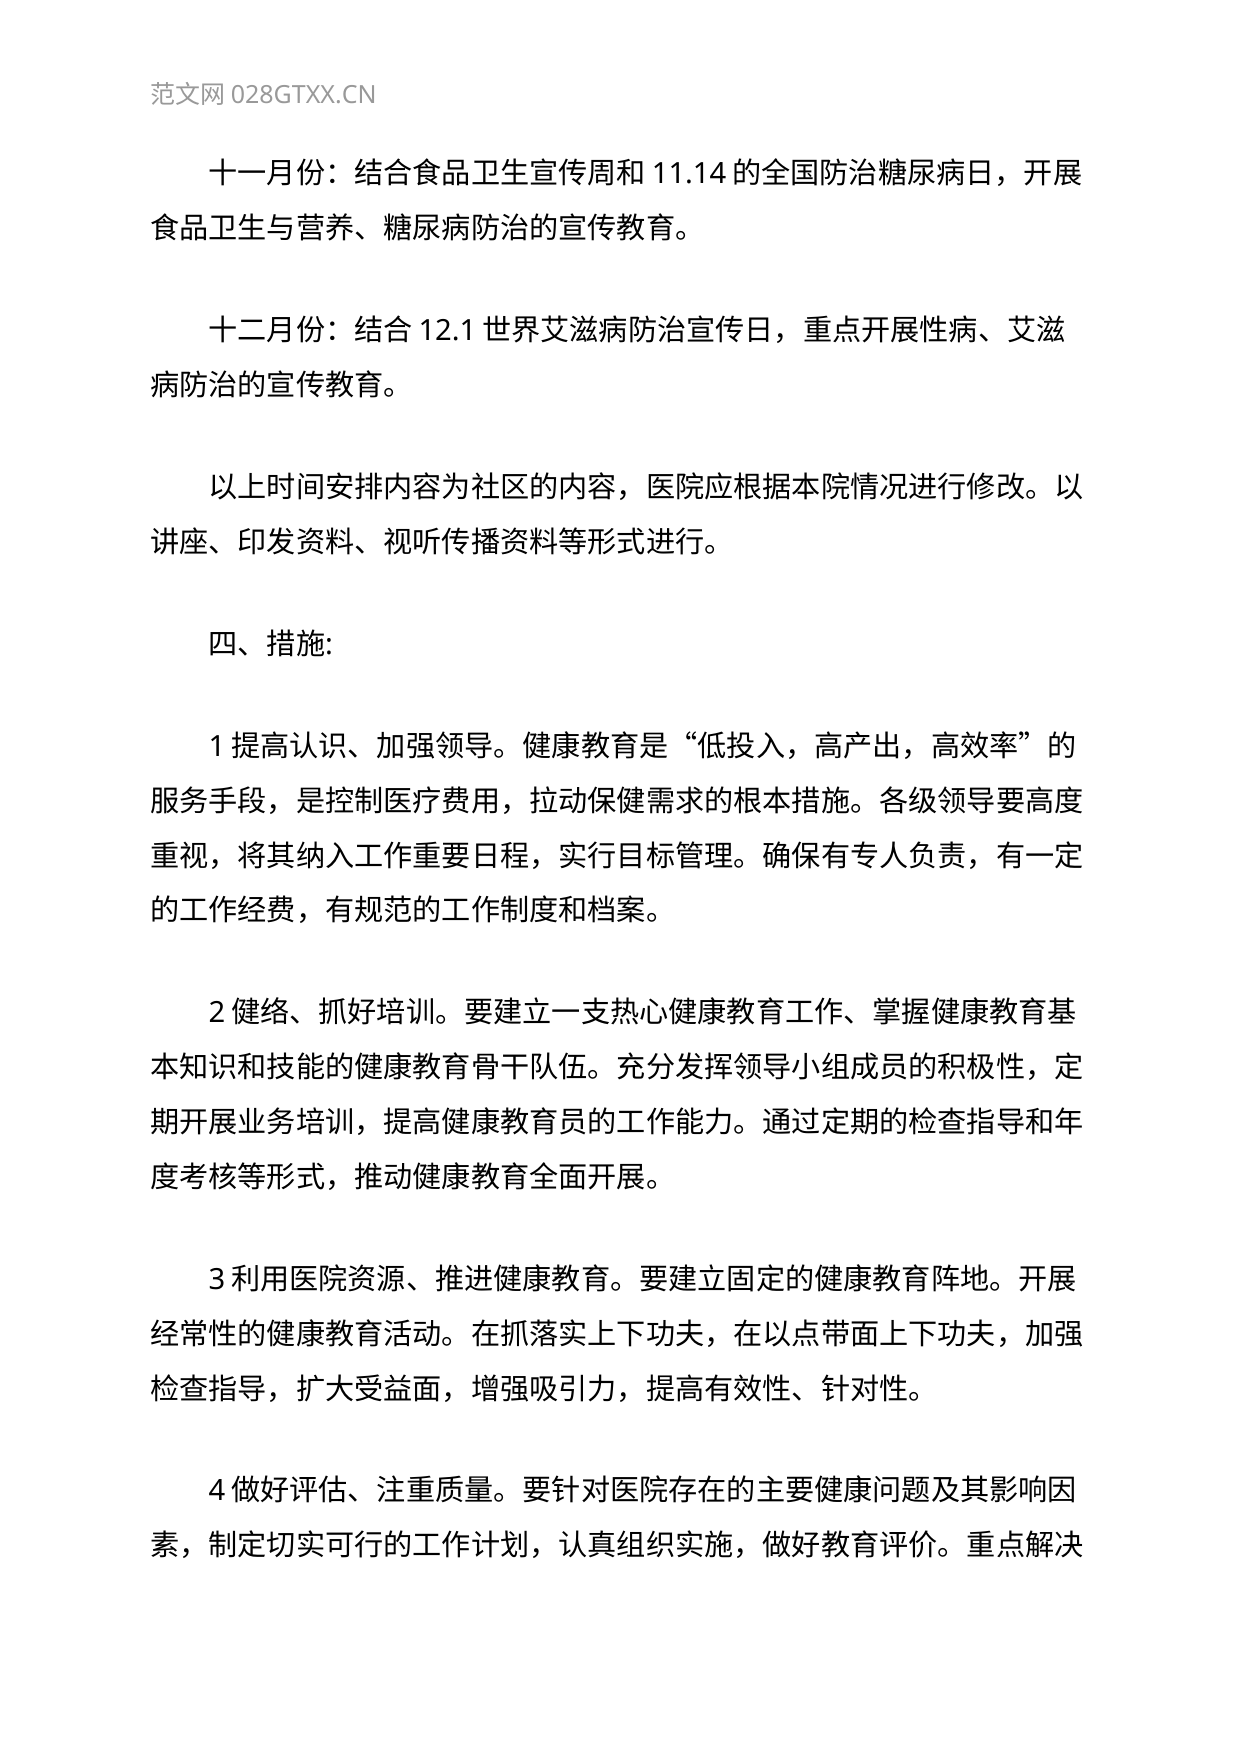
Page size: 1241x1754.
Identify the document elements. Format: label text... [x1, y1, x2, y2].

text 3利用医院资源、推进健康教育。要建立固定的健康教育阵地。开展经常性的健康教育活动。在抓落实上下功夫，在以点带面上下功夫，加强检查指导，扩大受益面，增强吸引力，提高有效性、针对性。 [150, 1255, 1090, 1407]
text 以上时间安排内容为社区的内容，医院应根据本院情况进行修改。以讲座、印发资料、视听传播资料等形式进行。 [150, 463, 1090, 561]
text 十一月份：结合食品卫生宣传周和11.14的全国防治糖尿病日，开展食品卫生与营养、糖尿病防治的宣传教育。 [150, 150, 1090, 247]
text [150, 1467, 1090, 1564]
text 1提高认识、加强领导。健康教育是“低投入，高产出，高效率”的服务手段，是控制医疗费用，拉动保健需求的根本措施。各级领导要高度重视，将其纳入工作重要日程，实行目标管理。确保有专人负责，有一定的工作经费，有规范的工作制度和档案。 [150, 722, 1090, 929]
text 2健络、抓好培训。要建立一支热心健康教育工作、掌握健康教育基本知识和技能的健康教育骨干队伍。充分发挥领导小组成员的积极性，定期开展业务培训，提高健康教育员的工作能力。通过定期的检查指导和年度考核等形式，推动健康教育全面开展。 [150, 989, 1090, 1196]
text 四、措施: [150, 620, 1090, 663]
text 十二月份：结合12.1世界艾滋病防治宣传日，重点开展性病、艾滋病防治的宣传教育。 [150, 307, 1090, 404]
